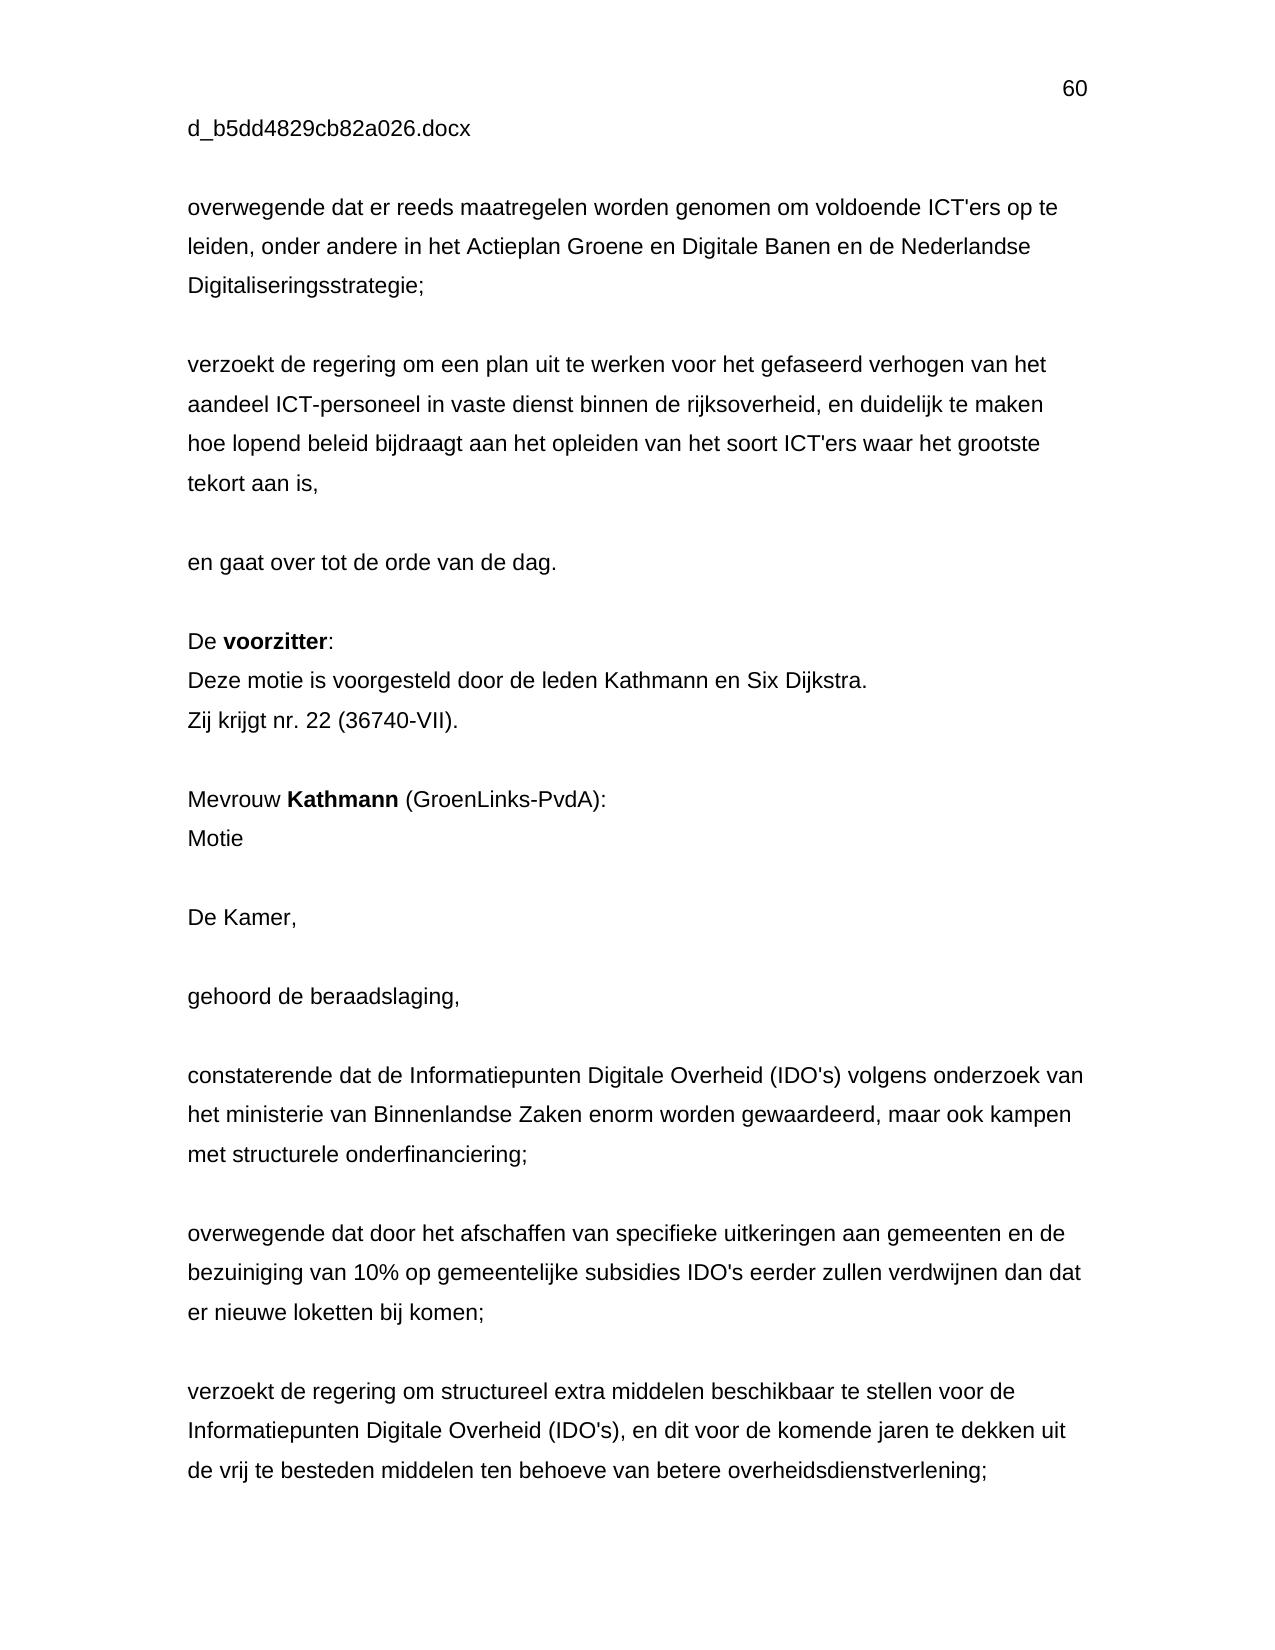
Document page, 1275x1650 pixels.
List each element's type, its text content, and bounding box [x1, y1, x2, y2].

text overwegende dat er reeds maatregelen worden genomen om voldoende ICT'ers op te leiden, onder andere in het Actieplan Groene en Digitale Banen en de Nederlandse Digitaliseringsstrategie; [187, 193, 1087, 299]
text Motie [187, 825, 1087, 851]
text De Kamer, [187, 904, 1087, 930]
text Mevrouw Kathmann (GroenLinks-PvdA): [187, 786, 1087, 812]
text Zij krijgt nr. 22 (36740-VII). [187, 707, 1087, 733]
text De voorzitter: [187, 628, 1087, 654]
text verzoekt de regering om een plan uit te werken voor het gefaseerd verhogen van het aandeel ICT-personeel in vaste dienst binnen de rijksoverheid, en duidelijk te maken hoe lopend beleid bijdraagt aan het opleiden van het soort ICT'ers waar het grootste tekort aan is, [187, 351, 1087, 496]
text Deze motie is voorgesteld door de leden Kathmann en Six Dijkstra. [187, 667, 1087, 693]
text gehoord de beraadslaging, [187, 983, 1087, 1009]
text constaterende dat de Informatiepunten Digitale Overheid (IDO's) volgens onderzoek van het ministerie van Binnenlandse Zaken enorm worden gewaardeerd, maar ook kampen met structurele onderfinanciering; [187, 1062, 1087, 1167]
text verzoekt de regering om structureel extra middelen beschikbaar te stellen voor de Informatiepunten Digitale Overheid (IDO's), en dit voor de komende jaren te dekken uit de vrij te besteden middelen ten behoeve van betere overheidsdienstverlening; [187, 1378, 1087, 1483]
text overwegende dat door het afschaffen van specifieke uitkeringen aan gemeenten en de bezuiniging van 10% op gemeentelijke subsidies IDO's eerder zullen verdwijnen dan dat er nieuwe loketten bij komen; [187, 1220, 1087, 1325]
text en gaat over tot de orde van de dag. [187, 549, 1087, 575]
